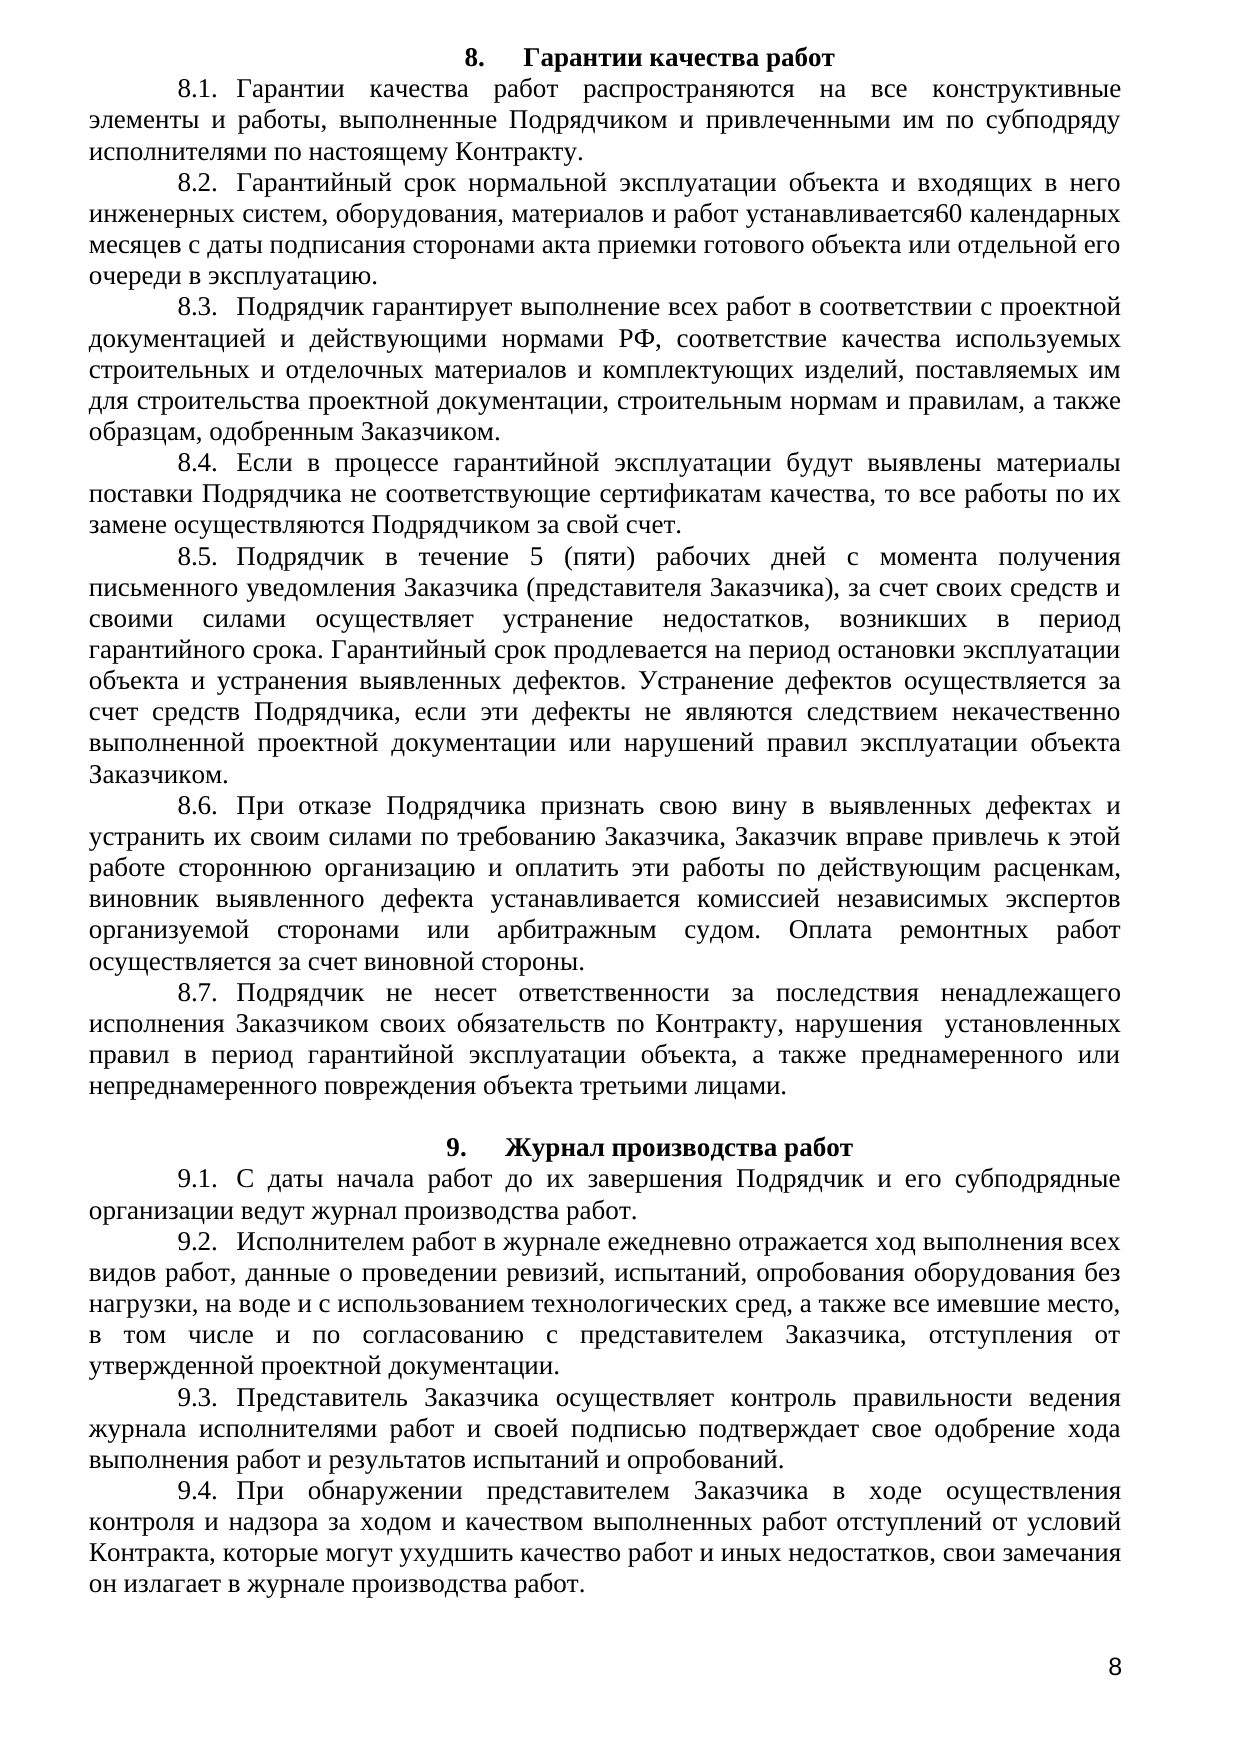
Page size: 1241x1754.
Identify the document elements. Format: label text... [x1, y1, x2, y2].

list Исполнителем работ в журнале ежедневно отражается ход выполнения всех видов работ, данные о проведении ревизий, испытаний, опробования оборудования без нагрузки, на воде и с использованием технологических сред, а также все имевшие место, в том числе и по согласованию с представителем Заказчика, отступления от утвержденной проектной документации. [89, 1225, 1122, 1381]
list Подрядчик гарантирует выполнение всех работ в соответствии с проектной документацией и действующими нормами РФ, соответствие качества используемых строительных и отделочных материалов и комплектующих изделий, поставляемых им для строительства проектной документации, строительным нормам и правилам, а также образцам, одобренным Заказчиком. [89, 291, 1122, 446]
list Журнал производства работ [89, 1131, 1122, 1163]
list Представитель Заказчика осуществляет контроль правильности ведения журнала исполнителями работ и своей подписью подтверждает свое одобрение хода выполнения работ и результатов испытаний и опробований. [89, 1381, 1122, 1474]
list Подрядчик в течение 5 (пяти) рабочих дней с момента получения письменного уведомления Заказчика (представителя Заказчика), за счет своих средств и своими силами осуществляет устранение недостатков, возникших в период гарантийного срока. Гарантийный срок продлевается на период остановки эксплуатации объекта и устранения выявленных дефектов. Устранение дефектов осуществляется за счет средств Подрядчика, если эти дефекты не являются следствием некачественно выполненной проектной документации или нарушений правил эксплуатации объекта Заказчиком. [89, 540, 1122, 789]
list Гарантии качества работ [89, 41, 1122, 72]
list При обнаружении представителем Заказчика в ходе осуществления контроля и надзора за ходом и качеством выполненных работ отступлений от условий Контракта, которые могут ухудшить качество работ и иных недостатков, свои замечания он излагает в журнале производства работ. [89, 1474, 1122, 1599]
list Если в процессе гарантийной эксплуатации будут выявлены материалы поставки Подрядчика не соответствующие сертификатам качества, то все работы по их замене осуществляются Подрядчиком за свой счет. [89, 446, 1122, 540]
list Гарантии качества работ распространяются на все конструктивные элементы и работы, выполненные Подрядчиком и привлеченными им по субподряду исполнителями по настоящему Контракту. [89, 72, 1122, 166]
list Подрядчик не несет ответственности за последствия ненадлежащего исполнения Заказчиком своих обязательств по Контракту, нарушения установленных правил в период гарантийной эксплуатации объекта, а также преднамеренного или непреднамеренного повреждения объекта третьими лицами. [89, 976, 1122, 1100]
list Гарантийный срок нормальной эксплуатации объекта и входящих в него инженерных систем, оборудования, материалов и работ устанавливается60 календарных месяцев с даты подписания сторонами акта приемки готового объекта или отдельной его очереди в эксплуатацию. [89, 166, 1122, 291]
list При отказе Подрядчика признать свою вину в выявленных дефектах и устранить их своим силами по требованию Заказчика, Заказчик вправе привлечь к этой работе стороннюю организацию и оплатить эти работы по действующим расценкам, виновник выявленного дефекта устанавливается комиссией независимых экспертов организуемой сторонами или арбитражным судом. Оплата ремонтных работ осуществляется за счет виновной стороны. [89, 789, 1122, 976]
list С даты начала работ до их завершения Подрядчик и его субподрядные организации ведут журнал производства работ. [89, 1163, 1122, 1225]
